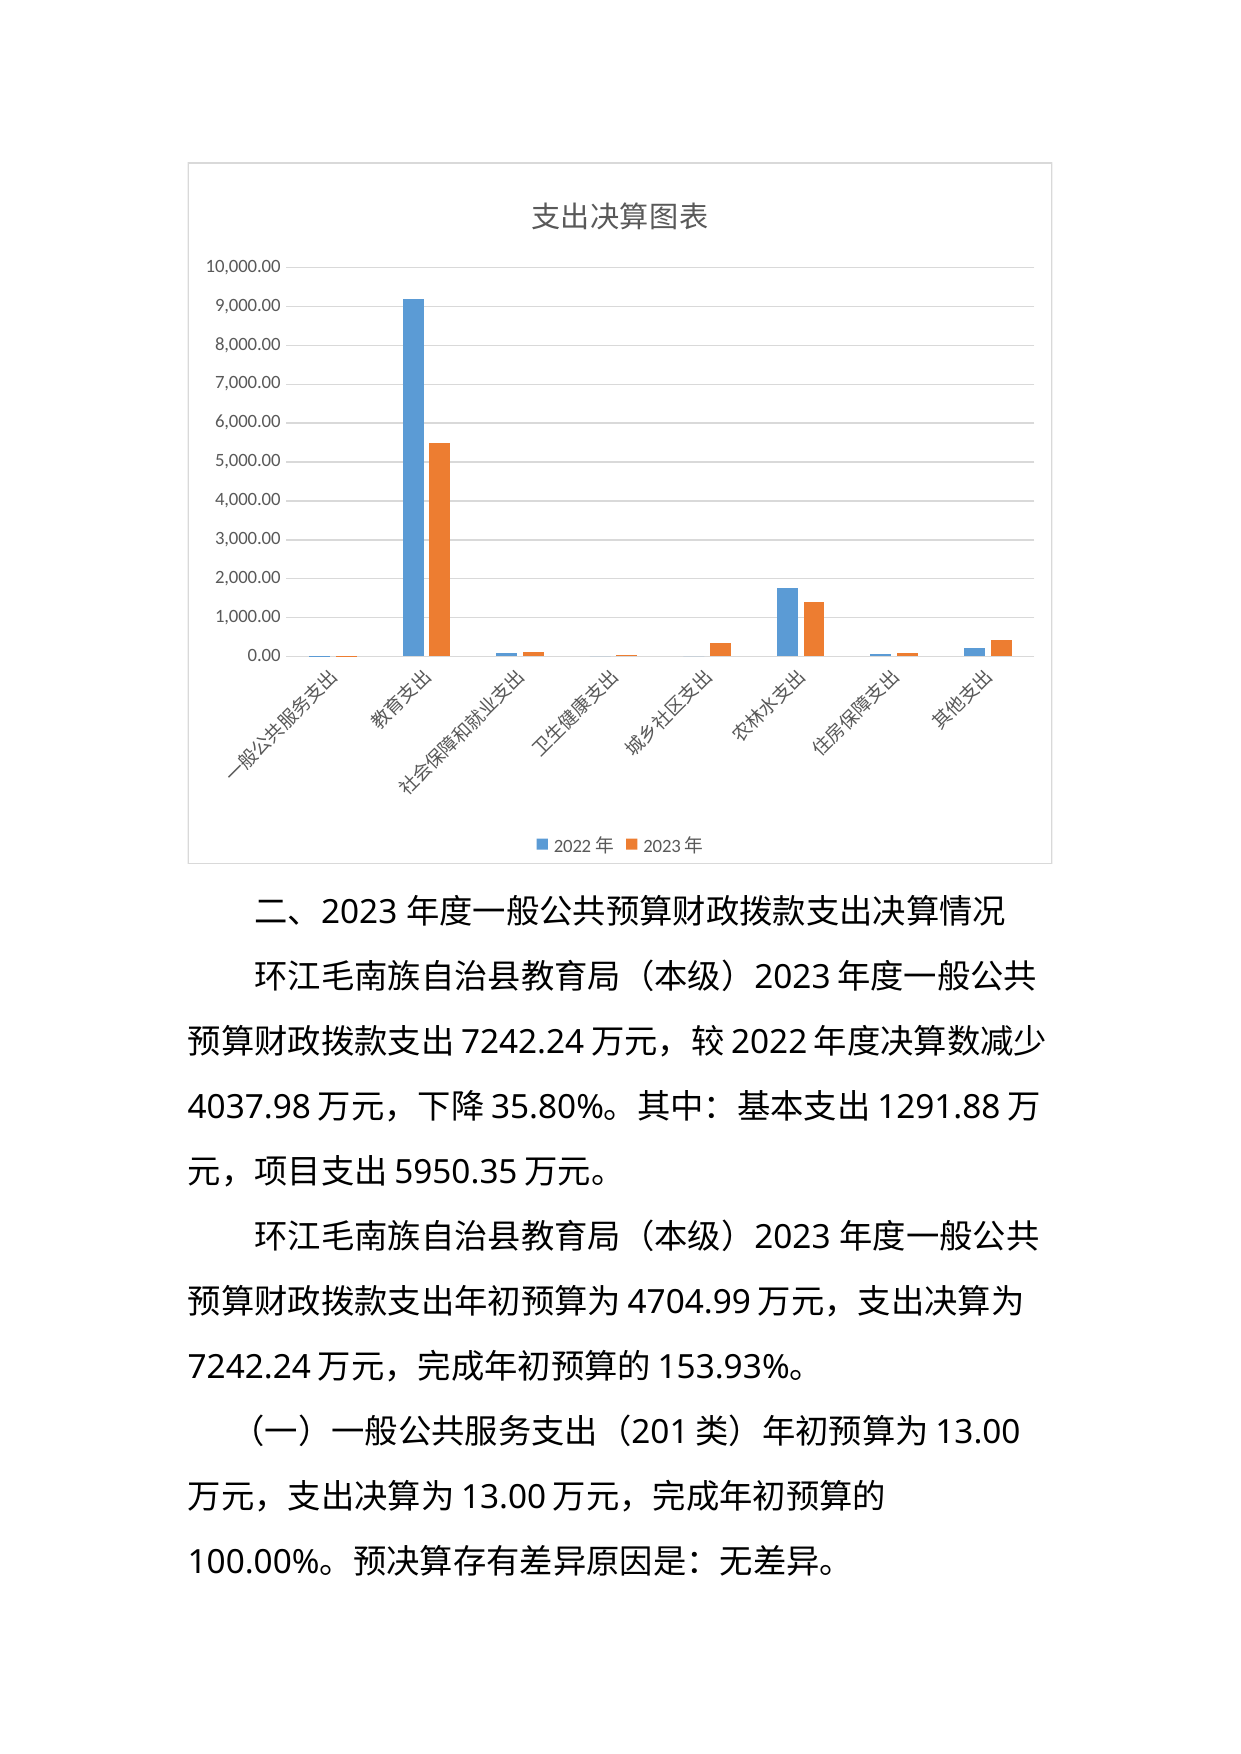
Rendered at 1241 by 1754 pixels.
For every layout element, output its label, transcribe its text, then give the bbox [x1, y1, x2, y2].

list 一般公共服务支出（201类）年初预算为13.00万元，支出决算为13.00万元，完成年初预算的100.00%。预决算存有差异原因是：无差异。 [187, 1397, 1053, 1592]
text 环江毛南族自治县教育局（本级）2023 年度一般公共预算财政拨款支出年初预算为4704.99万元，支出决算为7242.24万元，完成年初预算的153.93%。 [187, 1202, 1053, 1397]
text 二、2023 年度一般公共预算财政拨款支出决算情况 [187, 877, 1053, 942]
text 环江毛南族自治县教育局（本级）2023年度一般公共预算财政拨款支出7242.24万元，较2022年度决算数减少4037.98万元，下降35.80%。其中：基本支出1291.88万元，项目支出5950.35万元。 [187, 942, 1053, 1202]
